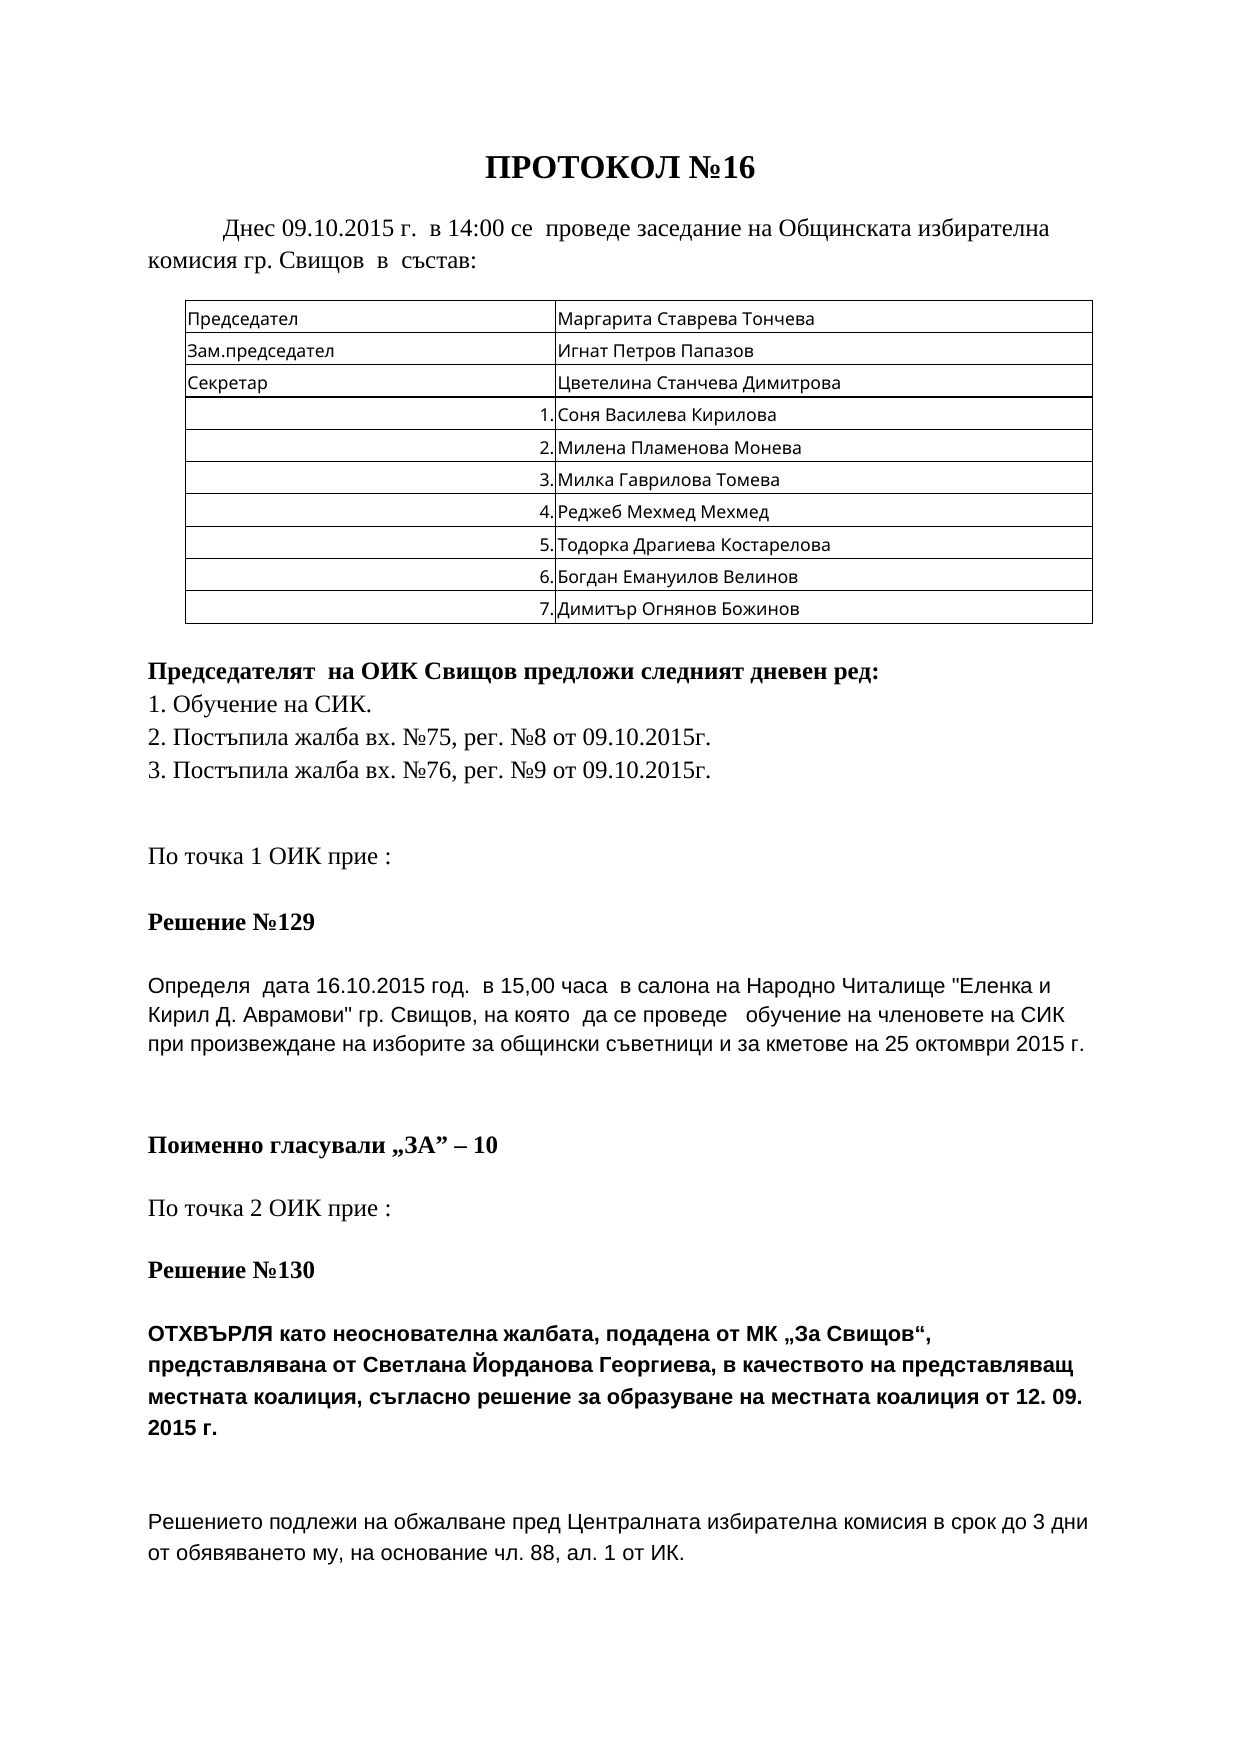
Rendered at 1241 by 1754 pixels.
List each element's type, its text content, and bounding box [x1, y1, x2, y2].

table_cell 7. [186, 591, 555, 622]
text Поименно гласували „ЗА” – 10 По точка 2 ОИК прие : Решение №130 ОТХВЪРЛЯ като неоснователна жалбата, подадена от МК „За Свищов“, представлявана от Светлана Йорданова Георгиева, в качеството на представляващ местната коалиция, съгласно решение за образуване на местната коалиция от 12. 09. 2015 г. [148, 1128, 1092, 1440]
table_cell 4. [186, 494, 555, 526]
text ПРОТОКОЛ №16 [148, 148, 1092, 186]
table_cell Милка Гаврилова Томева [556, 462, 1092, 493]
table_cell 3. [186, 462, 555, 493]
table_cell Богдан Емануилов Велинов [556, 559, 1092, 590]
text По точка 1 ОИК прие : Решение №129 Определя дата 16.10.2015 год. в 15,00 часа в салона на Народно Читалище "Еленка и Кирил Д. Аврамови" гр. Свищов, на която да се проведе обучение на членовете на СИК при произвеждане на изборите за общински съветници и за кметове на 25 октомври 2015 г. [148, 841, 1092, 1056]
table_cell 1. [186, 398, 555, 429]
table_cell 2. [186, 430, 555, 461]
table_header Маргарита Ставрева Тончева [556, 301, 1092, 332]
text Председателят на ОИК Свищов предложи следният дневен ред: 1. Обучение на СИК. 2. Постъпила жалба вх. №75, рег. №8 от 09.10.2015г. 3. Постъпила жалба вх. №76, рег. №9 от 09.10.2015г. [148, 623, 1092, 816]
table_cell Димитър Огнянов Божинов [556, 591, 1092, 622]
table_cell Зам.председател [186, 333, 555, 364]
text Днес 09.10.2015 г. в 14:00 се проведе заседание на Общинската избирателна комисия гр. Свищов в състав: [148, 213, 1092, 274]
table_cell Соня Василева Кирилова [556, 398, 1092, 429]
table_cell Цветелина Станчева Димитрова [556, 365, 1092, 396]
table_header Председател [186, 301, 555, 332]
table_cell Тодорка Драгиева Костарелова [556, 527, 1092, 558]
table_cell Игнат Петров Папазов [556, 333, 1092, 364]
table_cell Милена Пламенова Монева [556, 430, 1092, 461]
table_cell 5. [186, 527, 555, 558]
text Решението подлежи на обжалване пред Централната избирателна комисия в срок до 3 дни от обявяването му, на основание чл. 88, ал. 1 от ИК. [148, 1503, 1092, 1565]
table_cell 6. [186, 559, 555, 590]
table_cell Реджеб Мехмед Мехмед [556, 494, 1092, 526]
table_cell Секретар [186, 365, 555, 396]
